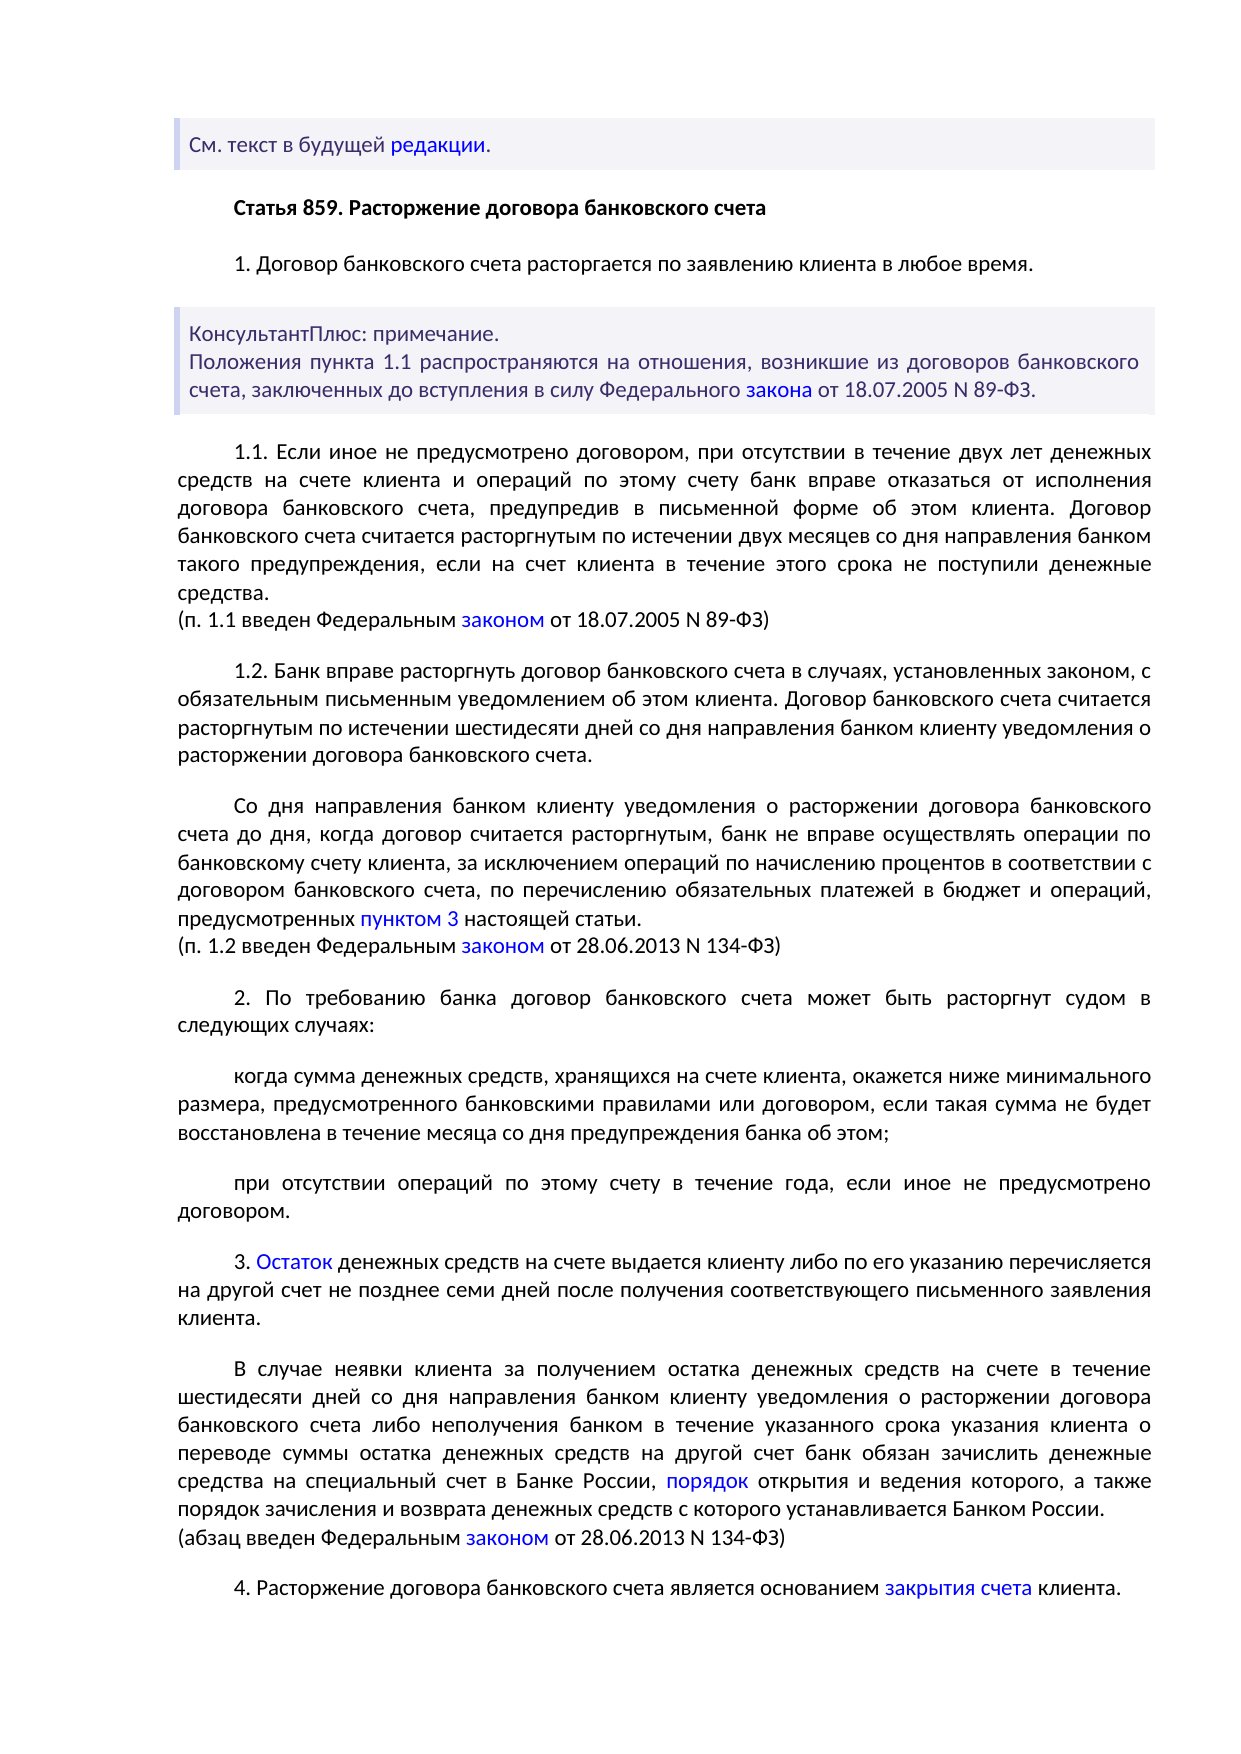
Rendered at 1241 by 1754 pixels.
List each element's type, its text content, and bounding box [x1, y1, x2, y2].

text (абзац введен Федеральным законом от 28.06.2013 N 134-ФЗ) [177, 1523, 1152, 1551]
text когда сумма денежных средств, хранящихся на счете клиента, окажется ниже минимального размера, предусмотренного банковскими правилами или договором, если такая сумма не будет восстановлена в течение месяца со дня предупреждения банка об этом; [177, 1062, 1152, 1146]
text В случае неявки клиента за получением остатка денежных средств на счете в течение шестидесяти дней со дня направления банком клиенту уведомления о расторжении договора банковского счета либо неполучения банком в течение указанного срока указания клиента о переводе суммы остатка денежных средств на другой счет банк обязан зачислить денежные средства на специальный счет в Банке России, порядок открытия и ведения которого, а также порядок зачисления и возврата денежных средств с которого устанавливается Банком России. [177, 1354, 1152, 1523]
text 1.2. Банк вправе расторгнуть договор банковского счета в случаях, установленных законом, с обязательным письменным уведомлением об этом клиента. Договор банковского счета считается расторгнутым по истечении шестидесяти дней со дня направления банком клиенту уведомления о расторжении договора банковского счета. [177, 657, 1152, 769]
text 4. Расторжение договора банковского счета является основанием закрытия счета клиента. [177, 1573, 1152, 1602]
text (п. 1.1 введен Федеральным законом от 18.07.2005 N 89-ФЗ) [177, 606, 1152, 634]
text при отсутствии операций по этому счету в течение года, если иное не предусмотрено договором. [177, 1168, 1152, 1224]
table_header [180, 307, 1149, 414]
text Со дня направления банком клиенту уведомления о расторжении договора банковского счета до дня, когда договор считается расторгнутым, банк не вправе осуществлять операции по банковскому счету клиента, за исключением операций по начислению процентов в соответствии с договором банковского счета, по перечислению обязательных платежей в бюджет и операций, предусмотренных пунктом 3 настоящей статьи. [177, 792, 1152, 932]
text (п. 1.2 введен Федеральным законом от 28.06.2013 N 134-ФЗ) [177, 932, 1152, 960]
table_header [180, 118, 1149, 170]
text 3. Остаток денежных средств на счете выдается клиенту либо по его указанию перечисляется на другой счет не позднее семи дней после получения соответствующего письменного заявления клиента. [177, 1247, 1152, 1332]
text 1. Договор банковского счета расторгается по заявлению клиента в любое время. [177, 249, 1152, 277]
text 2. По требованию банка договор банковского счета может быть расторгнут судом в следующих случаях: [177, 983, 1152, 1039]
title Статья 859. Расторжение договора банковского счета [177, 193, 1152, 221]
text 1.1. Если иное не предусмотрено договором, при отсутствии в течение двух лет денежных средств на счете клиента и операций по этому счету банк вправе отказаться от исполнения договора банковского счета, предупредив в письменной форме об этом клиента. Договор банковского счета считается расторгнутым по истечении двух месяцев со дня направления банком такого предупреждения, если на счет клиента в течение этого срока не поступили денежные средства. [177, 437, 1152, 606]
